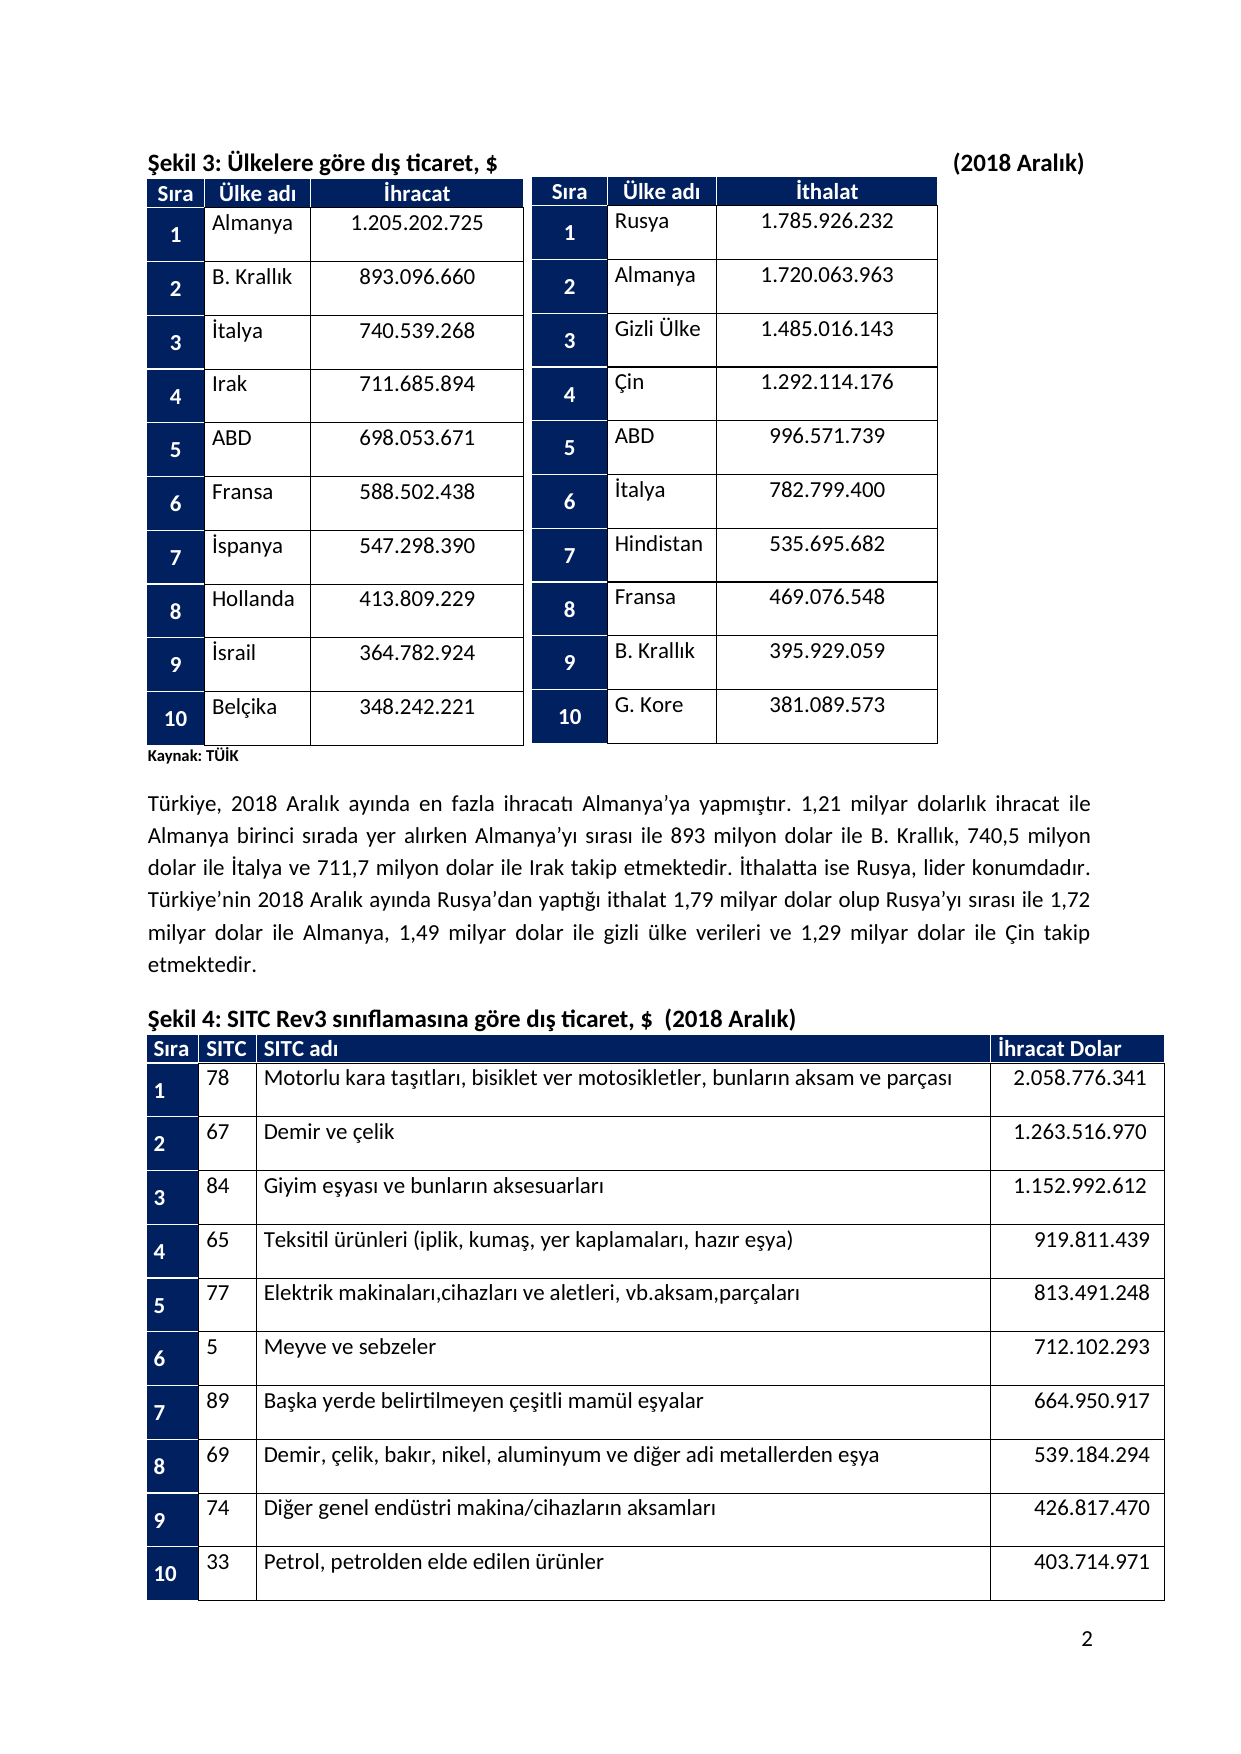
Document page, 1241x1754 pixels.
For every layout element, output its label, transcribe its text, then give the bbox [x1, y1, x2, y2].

table_cell Rusya [608, 206, 716, 259]
table_cell 740.539.268 [311, 316, 523, 368]
table_cell 67 [199, 1117, 256, 1170]
table_cell 698.053.671 [311, 423, 523, 476]
table_cell Irak [205, 370, 310, 422]
table_cell 426.817.470 [991, 1494, 1164, 1546]
table_cell 2 [147, 1117, 198, 1170]
table_cell 1.205.202.725 [311, 208, 523, 261]
table_cell 78 [199, 1064, 256, 1116]
table_cell Petrol, petrolden elde edilen ürünler [257, 1547, 990, 1600]
table_cell 1.720.063.963 [717, 260, 937, 313]
table_cell Çin [608, 368, 716, 420]
table_header İhracat Dolar [991, 1035, 1164, 1062]
table_cell 10 [532, 690, 607, 743]
table_cell 712.102.293 [991, 1332, 1164, 1385]
table_cell 1 [532, 206, 607, 259]
table_cell 4 [147, 1225, 198, 1277]
table_cell 664.950.917 [991, 1386, 1164, 1439]
table_cell 1 [147, 208, 204, 261]
table_cell 69 [199, 1440, 256, 1492]
table_cell Gizli Ülke [608, 314, 716, 366]
table_cell 6 [147, 477, 204, 530]
text Şekil 3: Ülkelere göre dış ticaret, $ (2018 Aralık) [148, 148, 1093, 178]
table_cell 364.782.924 [311, 638, 523, 691]
table_cell 403.714.971 [991, 1547, 1164, 1600]
table_cell 4 [532, 368, 607, 420]
table_cell 8 [532, 583, 607, 635]
table_cell 348.242.221 [311, 692, 523, 745]
table_cell 5 [147, 1279, 198, 1331]
table_cell Demir ve çelik [257, 1117, 990, 1170]
table_cell 7 [147, 531, 204, 583]
table_header SITC [199, 1035, 256, 1062]
table_cell ABD [205, 423, 310, 476]
table_cell 8 [147, 1440, 198, 1492]
text Türkiye, 2018 Aralık ayında en fazla ihracatı Almanya’ya yapmıştır. 1,21 milyar dolarlık ihracat ile Almanya birinci sırada yer alırken Almanya’yı sırası ile 893 milyon dolar ile B. Krallık, 740,5 milyon dolar ile İtalya ve 711,7 milyon dolar ile Irak takip etmektedir. İthalatta ise Rusya, lider konumdadır. Türkiye’nin 2018 Aralık ayında Rusya’dan yaptığı ithalat 1,79 milyar dolar olup Rusya’yı sırası ile 1,72 milyar dolar ile Almanya, 1,49 milyar dolar ile gizli ülke verileri ve 1,29 milyar dolar ile Çin takip etmektedir. [148, 789, 1093, 978]
table_cell Diğer genel endüstri makina/cihazların aksamları [257, 1494, 990, 1546]
table_cell 5 [147, 423, 204, 476]
table_header Sıra [532, 177, 607, 205]
table_cell B. Krallık [608, 636, 716, 689]
table_cell 6 [147, 1332, 198, 1385]
table_cell 813.491.248 [991, 1279, 1164, 1331]
table_cell 539.184.294 [991, 1440, 1164, 1492]
table_cell 3 [532, 314, 607, 366]
table_cell 74 [199, 1494, 256, 1546]
table_cell 919.811.439 [991, 1225, 1164, 1277]
table_header Sıra [147, 179, 204, 207]
table_cell Başka yerde belirtilmeyen çeşitli mamül eşyalar [257, 1386, 990, 1439]
table_cell 7 [532, 529, 607, 581]
table_cell Giyim eşyası ve bunların aksesuarları [257, 1171, 990, 1224]
table_header Ülke adı [608, 177, 716, 205]
table_cell Demir, çelik, bakır, nikel, aluminyum ve diğer adi metallerden eşya [257, 1440, 990, 1492]
table_cell 395.929.059 [717, 636, 937, 689]
table_cell İtalya [205, 316, 310, 368]
table_cell 893.096.660 [311, 262, 523, 315]
table_cell 3 [147, 316, 204, 368]
table_cell 2 [147, 262, 204, 315]
table_cell Motorlu kara taşıtları, bisiklet ver motosikletler, bunların aksam ve parçası [257, 1064, 990, 1116]
table_cell 1.263.516.970 [991, 1117, 1164, 1170]
table_cell Fransa [205, 477, 310, 530]
table_cell ABD [608, 421, 716, 474]
table_cell 8 [147, 585, 204, 637]
table_cell 9 [147, 638, 204, 691]
table_cell 6 [532, 475, 607, 528]
table_cell 4 [147, 370, 204, 422]
table_cell Hollanda [205, 585, 310, 637]
table_cell 535.695.682 [717, 529, 937, 581]
table_cell İtalya [608, 475, 716, 528]
table_cell Elektrik makinaları,cihazları ve aletleri, vb.aksam,parçaları [257, 1279, 990, 1331]
table_cell Meyve ve sebzeler [257, 1332, 990, 1385]
table_header İhracat [311, 179, 523, 207]
table_cell Hindistan [608, 529, 716, 581]
table_cell Teksitil ürünleri (iplik, kumaş, yer kaplamaları, hazır eşya) [257, 1225, 990, 1277]
table_header Sıra [147, 1035, 198, 1062]
text Kaynak: TÜİK [148, 746, 1093, 766]
table_cell Belçika [205, 692, 310, 745]
table_cell 782.799.400 [717, 475, 937, 528]
table_cell B. Krallık [205, 262, 310, 315]
table_cell İsrail [205, 638, 310, 691]
table_cell Almanya [608, 260, 716, 313]
table_cell 1.485.016.143 [717, 314, 937, 366]
table_cell 65 [199, 1225, 256, 1277]
table_cell 10 [147, 1547, 198, 1600]
text Şekil 4: SITC Rev3 sınıflamasına göre dış ticaret, $ (2018 Aralık) [148, 1003, 1093, 1033]
table_cell 3 [147, 1171, 198, 1224]
table_cell 996.571.739 [717, 421, 937, 474]
table_cell 469.076.548 [717, 583, 937, 635]
table_cell 7 [147, 1386, 198, 1439]
table_cell 84 [199, 1171, 256, 1224]
table_cell 5 [199, 1332, 256, 1385]
table_cell 1.292.114.176 [717, 368, 937, 420]
table_cell G. Kore [608, 690, 716, 743]
table_cell 77 [199, 1279, 256, 1331]
table_header SITC adı [257, 1035, 990, 1062]
table_cell 381.089.573 [717, 690, 937, 743]
table_cell 711.685.894 [311, 370, 523, 422]
table_cell 1.785.926.232 [717, 206, 937, 259]
table_cell 547.298.390 [311, 531, 523, 583]
table_cell 5 [532, 421, 607, 474]
table_cell 2.058.776.341 [991, 1064, 1164, 1116]
table_cell 2 [532, 260, 607, 313]
table_cell 1.152.992.612 [991, 1171, 1164, 1224]
table_cell Almanya [205, 208, 310, 261]
table_cell 9 [147, 1494, 198, 1546]
table_cell 89 [199, 1386, 256, 1439]
table_header Ülke adı [205, 179, 310, 207]
table_header İthalat [717, 177, 937, 205]
table_cell 9 [532, 636, 607, 689]
table_cell 10 [147, 692, 204, 745]
table_cell 413.809.229 [311, 585, 523, 637]
table_cell Fransa [608, 583, 716, 635]
table_cell 1 [147, 1064, 198, 1116]
table_cell İspanya [205, 531, 310, 583]
table_cell 33 [199, 1547, 256, 1600]
table_cell 588.502.438 [311, 477, 523, 530]
